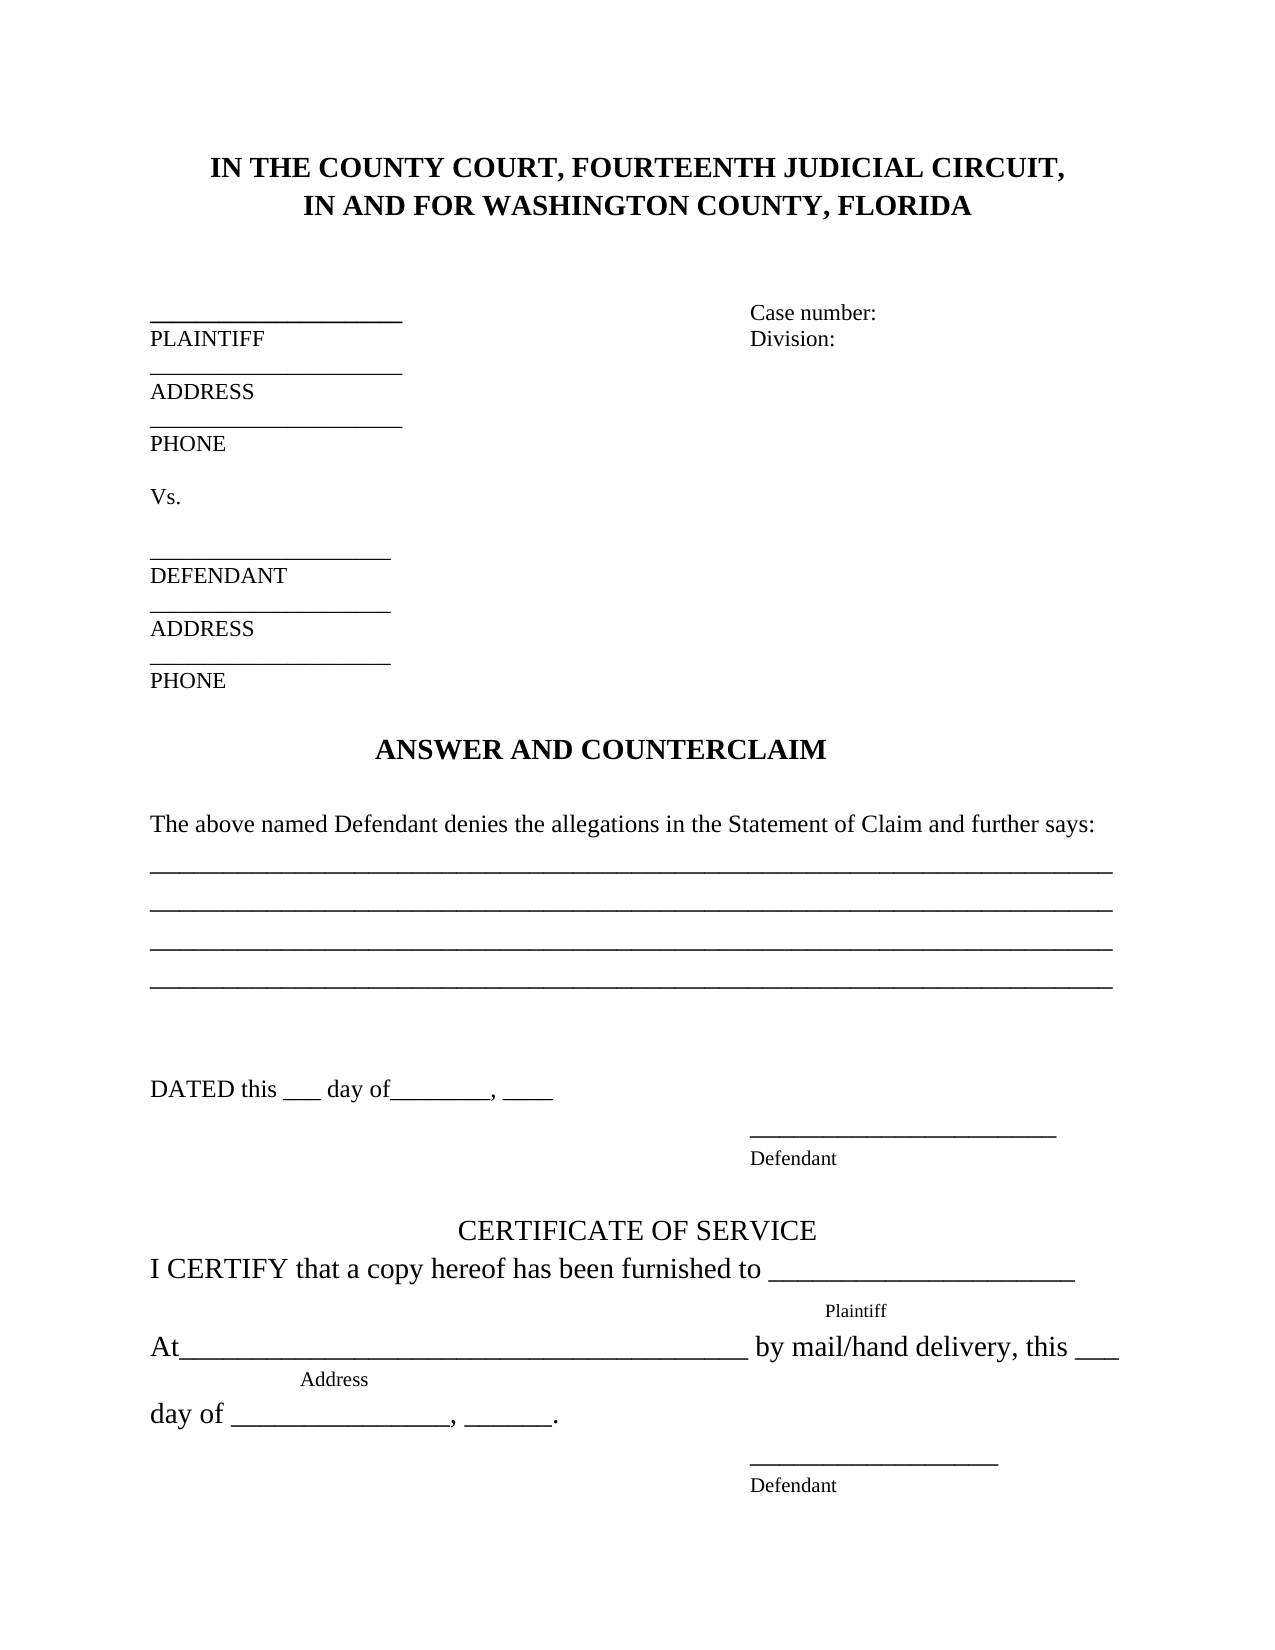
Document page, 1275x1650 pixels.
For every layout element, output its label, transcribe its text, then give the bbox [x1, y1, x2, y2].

text ANSWER AND COUNTERCLAIM [150, 732, 1125, 766]
text PHONE [150, 430, 1125, 457]
text ______________________ [150, 404, 1125, 430]
text _________________ [150, 1435, 1125, 1468]
text The above named Defendant denies the allegations in the Statement of Claim and further says: [150, 809, 1125, 838]
text Defendant [150, 1145, 1125, 1169]
text Defendant [150, 1473, 1125, 1497]
text Vs. [150, 483, 1125, 509]
text IN THE COUNTY COURT, FOURTEENTH JUDICIAL CIRCUIT, [150, 150, 1125, 183]
text I CERTIFY that a copy hereof has been furnished to _____________________ Plaintiff [150, 1252, 1125, 1324]
text CERTIFICATE OF SERVICE [150, 1213, 1125, 1247]
text ______________________ Case number: [150, 299, 1125, 325]
text PLAINTIFF Division: [150, 325, 1125, 351]
text _____________________ [150, 588, 1125, 615]
text _____________________ [150, 1107, 1125, 1140]
text IN AND FOR WASHINGTON COUNTY, FLORIDA [150, 188, 1125, 222]
text At_______________________________________ by mail/hand delivery, this ___ [150, 1329, 1125, 1362]
text ________________________________________________________________________________________________________________________________________________________________________________________________________________________________________________________________________ [150, 843, 1125, 992]
text ADDRESS [150, 378, 1125, 404]
text day of _______________, ______. [150, 1396, 1125, 1430]
text Address [150, 1367, 1125, 1391]
text _____________________ [150, 641, 1125, 668]
text _____________________ [150, 536, 1125, 562]
text PHONE [150, 668, 1125, 694]
text ______________________ [150, 351, 1125, 378]
text DATED this ___ day of________, ____ [150, 1074, 1125, 1103]
text ADDRESS [150, 615, 1125, 641]
text DEFENDANT [150, 562, 1125, 588]
